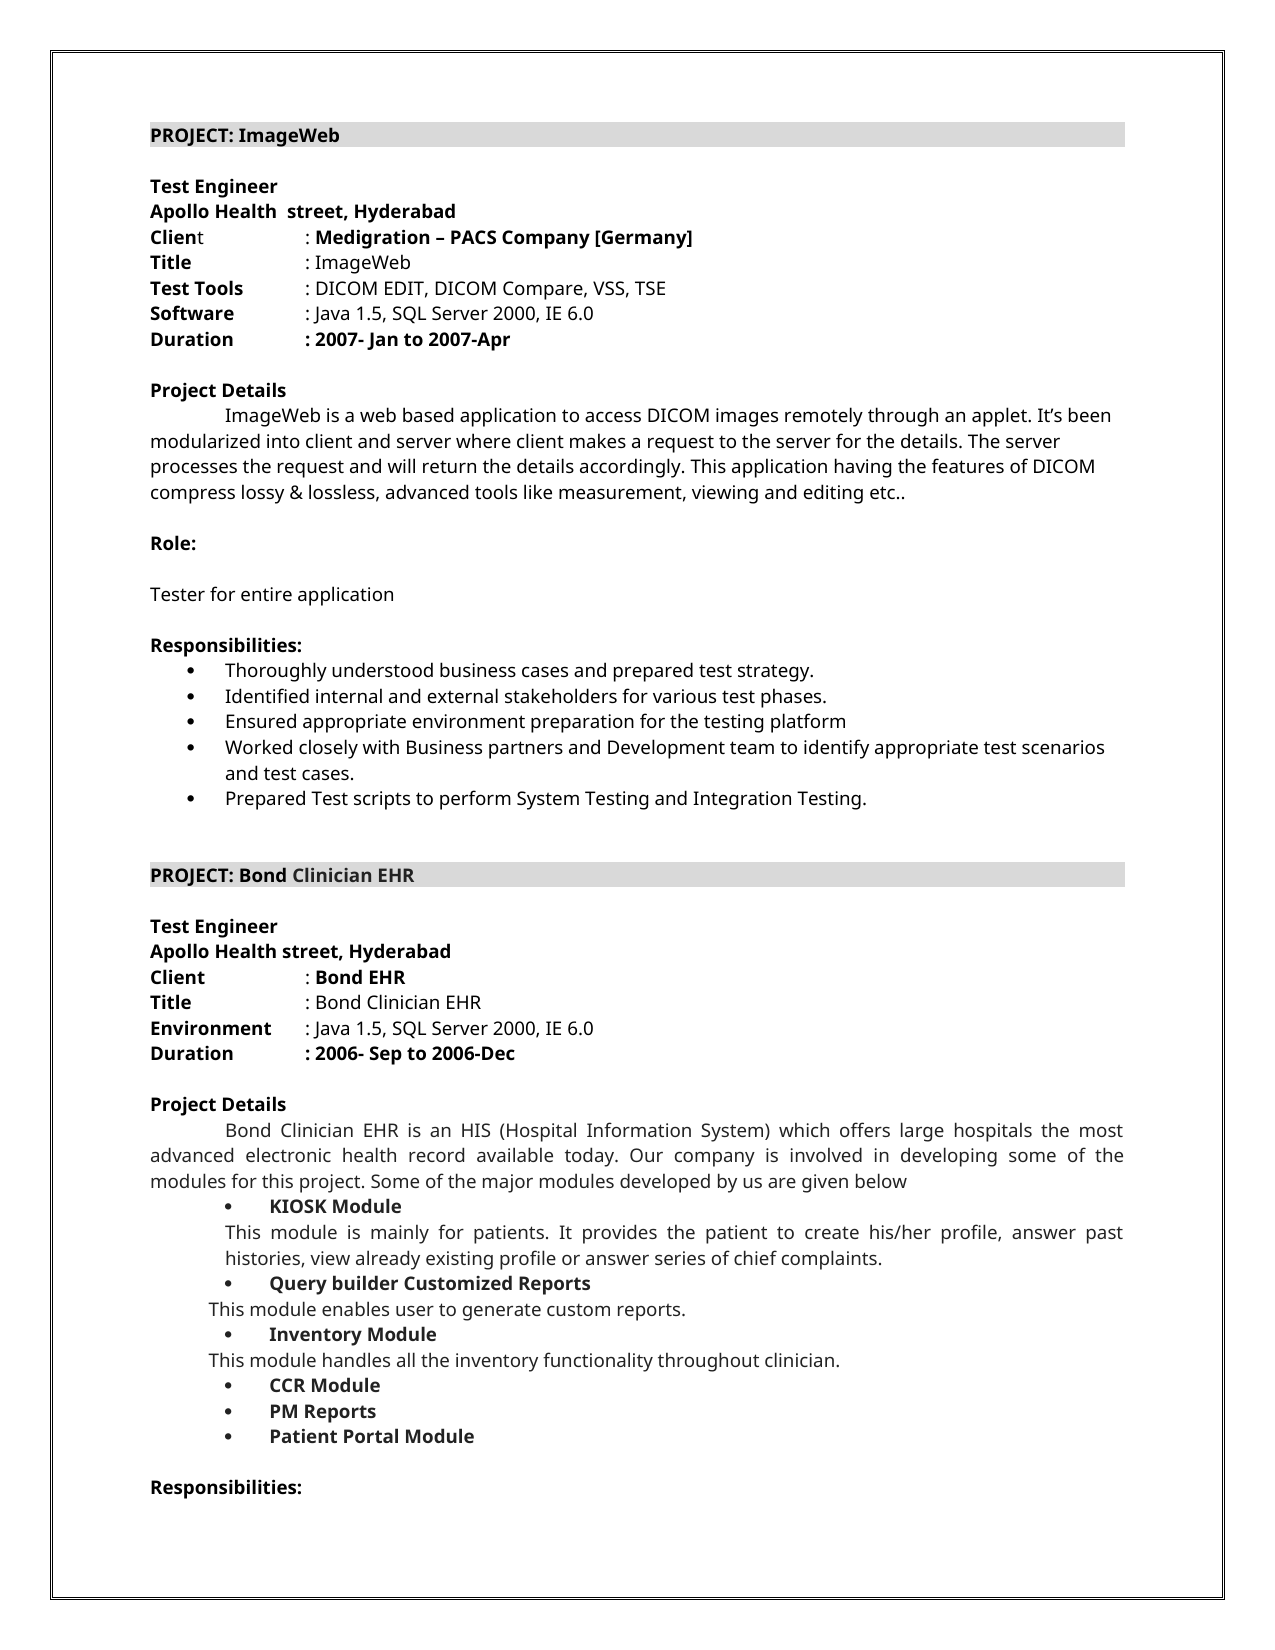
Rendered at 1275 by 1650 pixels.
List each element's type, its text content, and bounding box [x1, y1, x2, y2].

list Thoroughly understood business cases and prepared test strategy. [187, 658, 1125, 683]
text Client : Bond EHR [150, 964, 1125, 989]
text This module enables user to generate custom reports. [150, 1296, 1125, 1321]
text  CCR Module [225, 1372, 1125, 1398]
text Role: [150, 530, 1125, 556]
list Worked closely with Business partners and Development team to identify appropriate test scenarios and test cases. [187, 734, 1125, 785]
text ImageWeb is a web based application to access DICOM images remotely through an applet. It’s been modularized into client and server where client makes a request to the server for the details. The server processes the request and will return the details accordingly. This application having the features of DICOM compress lossy & lossless, advanced tools like measurement, viewing and editing etc.. [150, 403, 1125, 505]
text Tester for entire application [150, 581, 1125, 607]
text Responsibilities: [150, 632, 1125, 658]
subtitle PROJECT: ImageWeb [150, 122, 1125, 147]
text This module handles all the inventory functionality throughout clinician. [150, 1347, 1125, 1372]
text Test Engineer [150, 173, 1125, 198]
list Identified internal and external stakeholders for various test phases. [187, 683, 1125, 709]
text  PM Reports [225, 1398, 1125, 1423]
text  Patient Portal Module [225, 1423, 1125, 1449]
text  KIOSK Module [225, 1194, 1125, 1219]
list Prepared Test scripts to perform System Testing and Integration Testing. [187, 785, 1125, 811]
text Test Tools : DICOM EDIT, DICOM Compare, VSS, TSE [150, 275, 1125, 301]
text Project Details [150, 1092, 1125, 1117]
text Title : Bond Clinician EHR [150, 989, 1125, 1015]
subtitle Apollo Health street, Hyderabad [150, 938, 1125, 964]
text  Inventory Module [225, 1321, 1125, 1347]
subtitle PROJECT: Bond Clinician EHR [150, 862, 1125, 887]
subtitle Apollo Health street, Hyderabad [150, 198, 1125, 224]
text Test Engineer [150, 913, 1125, 938]
text Responsibilities: [150, 1474, 1125, 1500]
text Software : Java 1.5, SQL Server 2000, IE 6.0 [150, 301, 1125, 326]
text Duration : 2007- Jan to 2007-Apr [150, 326, 1125, 352]
text Project Details [150, 377, 1125, 403]
text Duration : 2006- Sep to 2006-Dec [150, 1041, 1125, 1066]
text  Query builder Customized Reports [225, 1270, 1125, 1296]
text Bond Clinician EHR is an HIS (Hospital Information System) which offers large hospitals the most advanced electronic health record available today. Our company is involved in developing some of the modules for this project. Some of the major modules developed by us are given below [150, 1117, 1125, 1194]
list Ensured appropriate environment preparation for the testing platform [187, 709, 1125, 734]
text Client : Medigration – PACS Company [Germany] [150, 224, 1125, 249]
text Title : ImageWeb [150, 249, 1125, 275]
text Environment : Java 1.5, SQL Server 2000, IE 6.0 [150, 1015, 1125, 1041]
text This module is mainly for patients. It provides the patient to create his/her profile, answer past histories, view already existing profile or answer series of chief complaints. [225, 1219, 1125, 1270]
